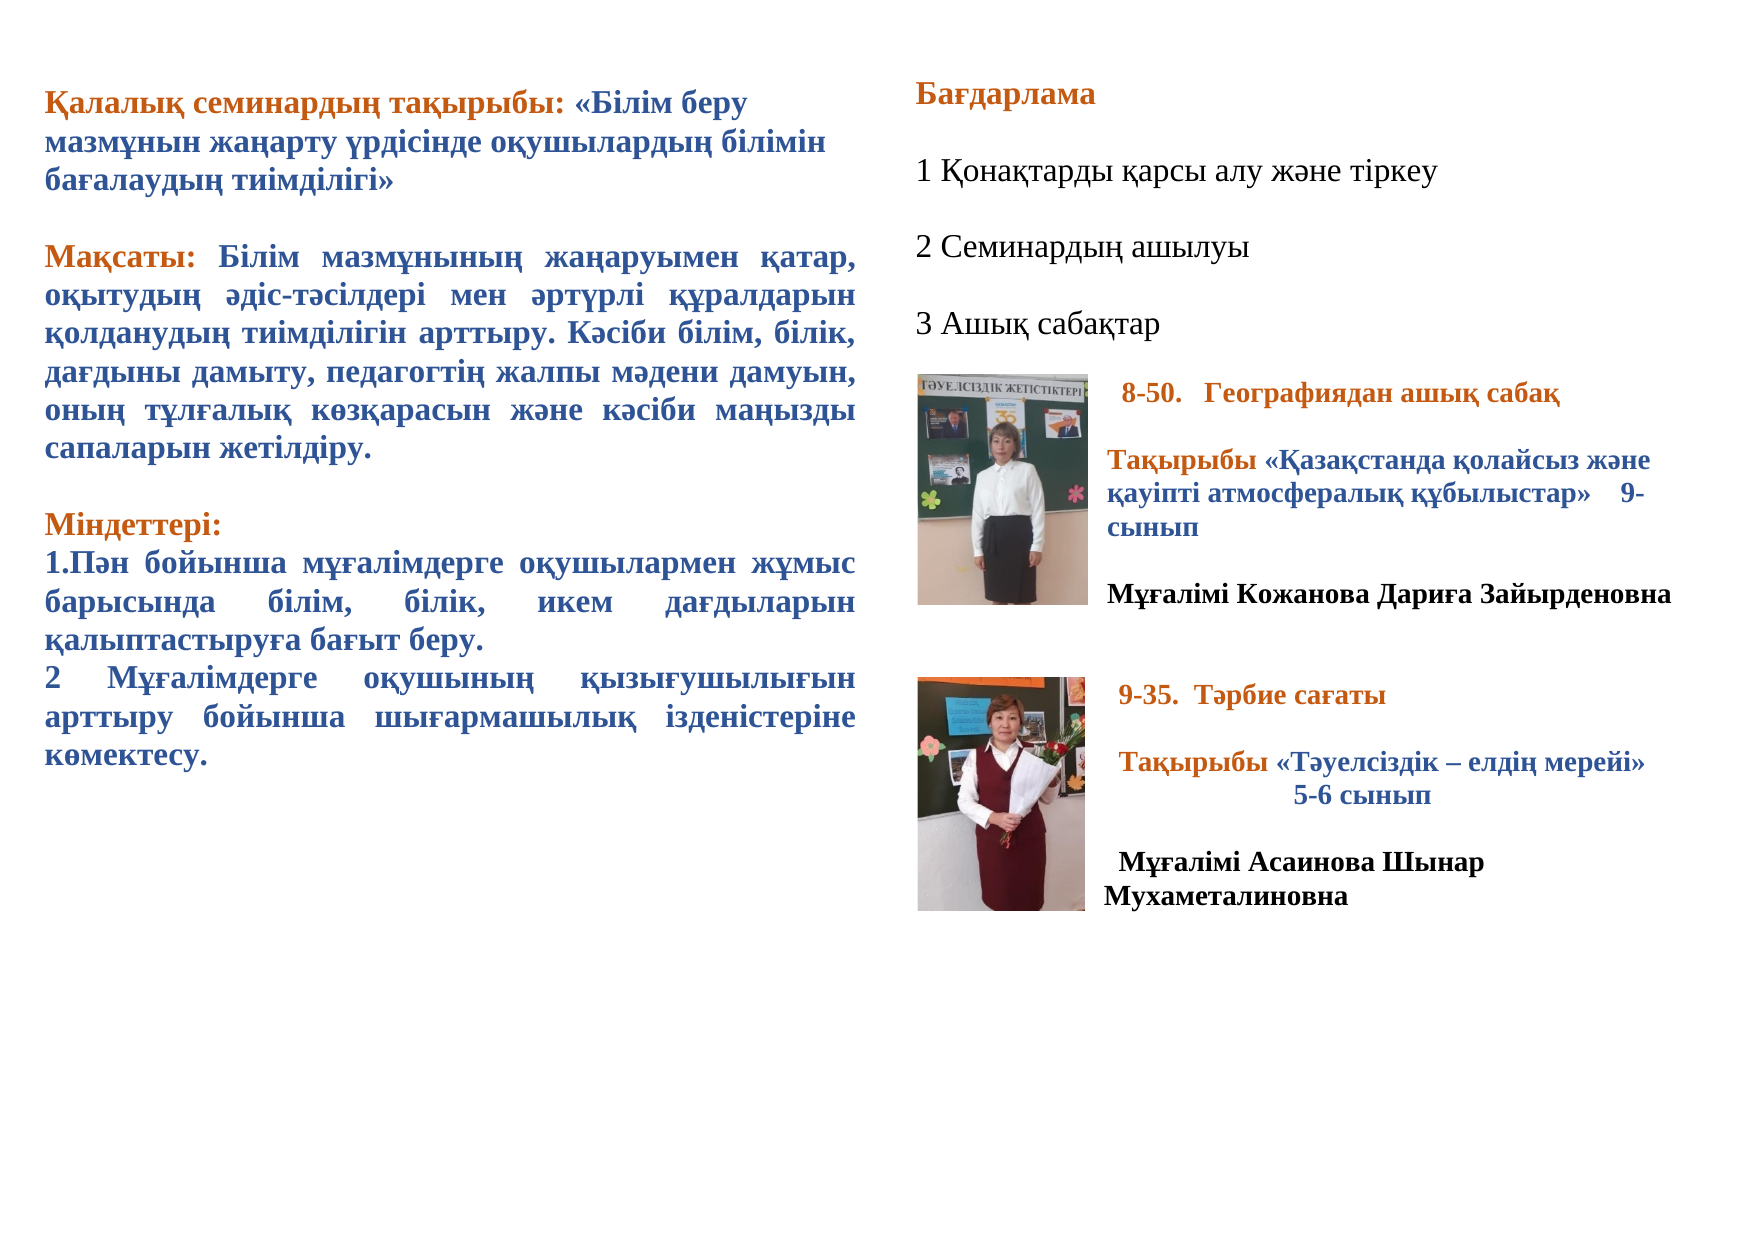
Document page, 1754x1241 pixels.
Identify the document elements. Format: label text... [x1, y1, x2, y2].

text Бағдарлама [915, 73, 1728, 111]
text 2 Мұғалімдерге оқушының қызығушылығын арттыру бойынша шығармашылық ізденістеріне көмектесу. [44, 658, 856, 773]
text 1.Пән бойынша мұғалімдерге оқушылармен жұмыс барысында білім, білік, икем дағдыларын қалыптастыруға бағыт беру. [44, 543, 856, 658]
text 2 Семинардың ашылуы [915, 226, 1728, 265]
text 9-35. Тәрбие сағаты [1085, 677, 1728, 710]
text 3 Ашық сабақтар [915, 303, 1728, 341]
text Мұғалімі Кожанова Дариға Зайырденовна [915, 576, 1728, 610]
text Қалалық семинардың тақырыбы: «Білім беру мазмұнын жаңарту үрдісінде оқушылардың білімін бағалаудың тиімділігі» [44, 83, 856, 198]
text Тақырыбы «Тәуелсіздік – елдің мерейі» [1085, 744, 1728, 777]
text 8-50. Географиядан ашық сабақ [1088, 375, 1728, 408]
picture [916, 374, 1088, 603]
text 5-6 сынып [1085, 777, 1728, 811]
picture [916, 677, 1085, 909]
text Міндеттері: [44, 504, 856, 543]
text 1 Қонақтарды қарсы алу және тіркеу [915, 150, 1728, 188]
text Мақсаты: Білім мазмұнының жаңаруымен қатар, оқытудың әдіс-тәсілдері мен әртүрлі құралдарын қолданудың тиімділігін арттыру. Кәсіби білім, білік, дағдыны дамыту, педагогтің жалпы мәдени дамуын, оның тұлғалық көзқарасын және кәсіби маңызды сапаларын жетілдіру. [44, 236, 856, 466]
text Мұғалімі Асаинова Шынар Мухаметалиновна [915, 844, 1728, 912]
text Тақырыбы «Қазақстанда қолайсыз және қауіпті атмосфералық құбылыстар» 9-сынып [1088, 442, 1728, 543]
